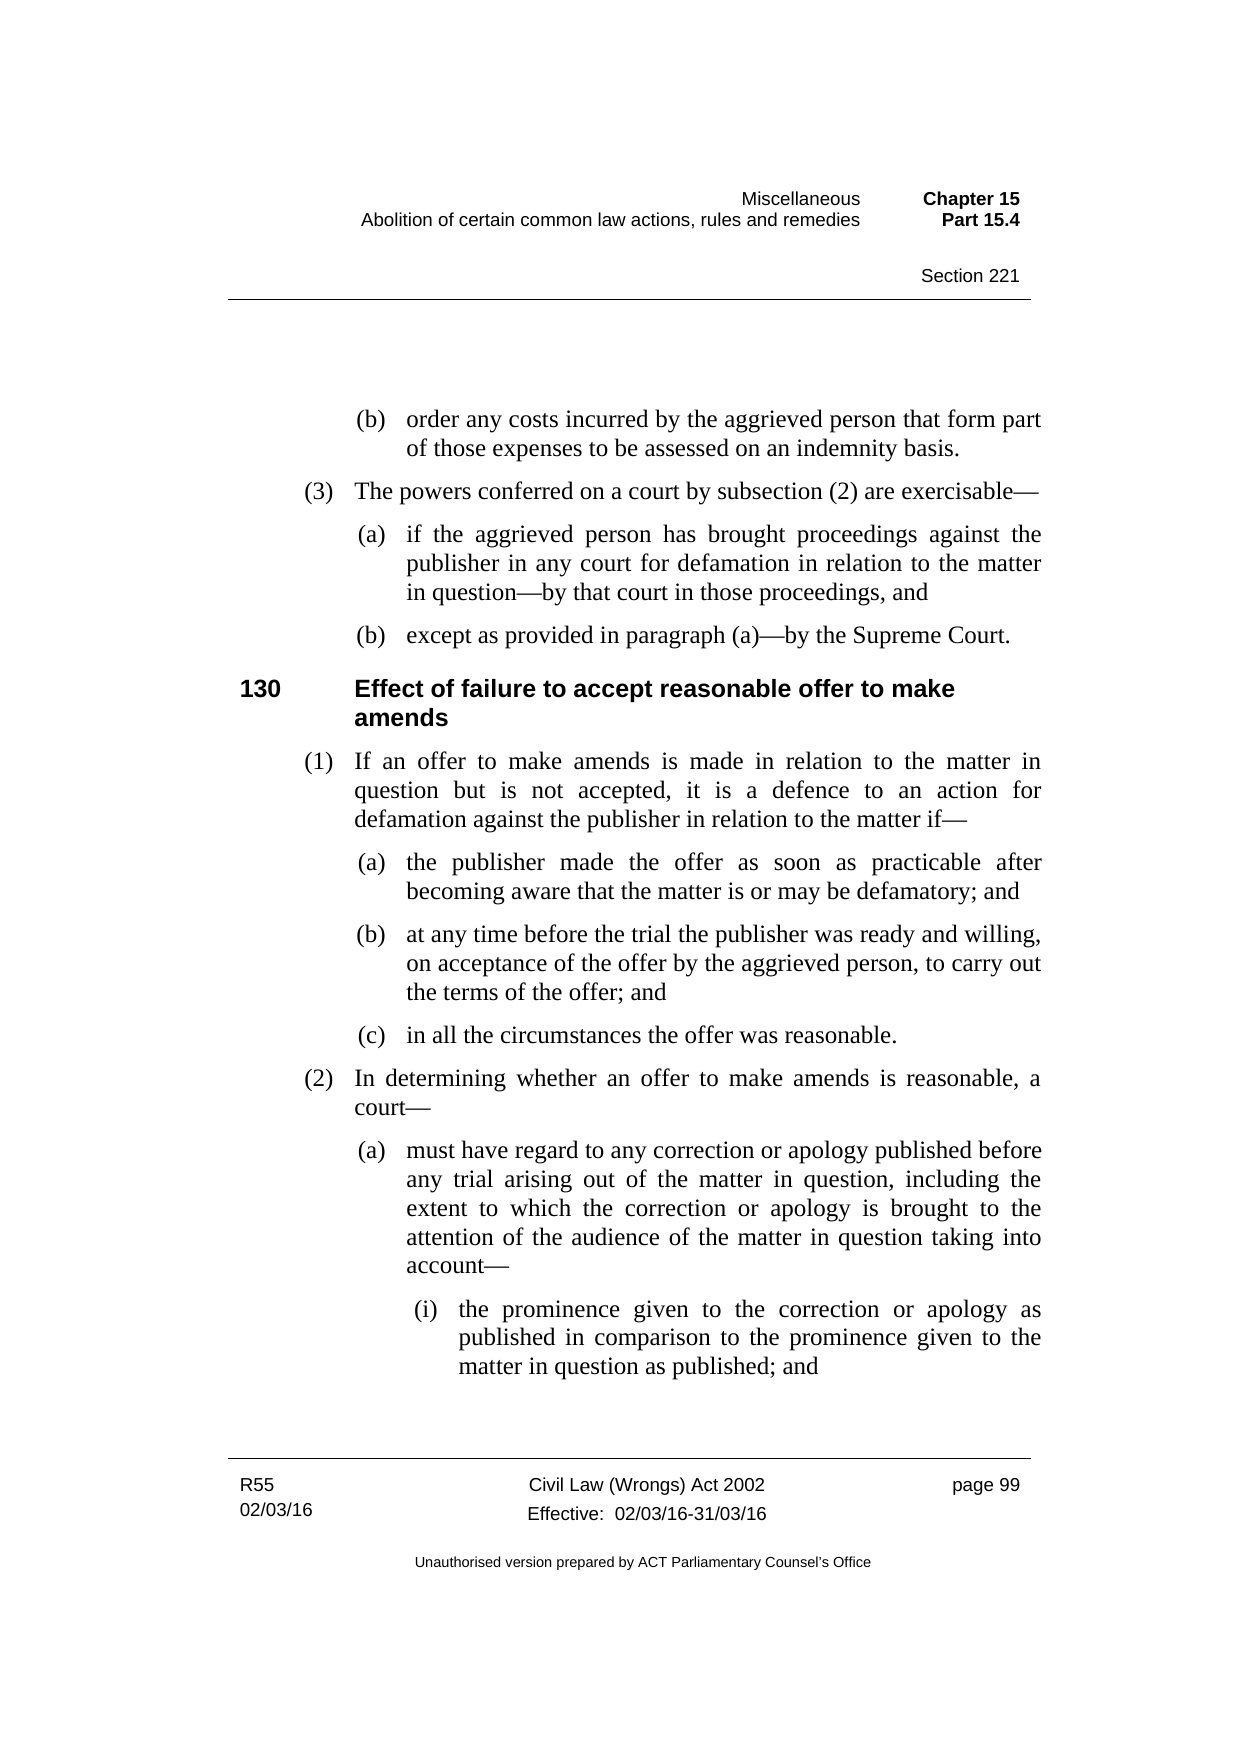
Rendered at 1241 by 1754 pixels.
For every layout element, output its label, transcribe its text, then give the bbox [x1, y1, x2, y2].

text (3) The powers conferred on a court by subsection (2) are exercisable— [239, 476, 1042, 505]
text 130 Effect of failure to accept reasonable offer to make amends [239, 674, 1042, 732]
text (1) If an offer to make amends is made in relation to the matter in question but is not accepted, it is a defence to an action for defamation against the publisher in relation to the matter if— [239, 746, 1042, 832]
text (b) at any time before the trial the publisher was ready and willing, on acceptance of the offer by the aggrieved person, to carry out the terms of the offer; and [239, 919, 1042, 1005]
text (b) except as provided in paragraph (a)—by the Supreme Court. [239, 620, 1042, 649]
text (b) order any costs incurred by the aggrieved person that form part of those expenses to be assessed on an indemnity basis. [239, 404, 1042, 462]
text (2) In determining whether an offer to make amends is reasonable, a court— [239, 1063, 1042, 1121]
text (c) in all the circumstances the offer was reasonable. [239, 1020, 1042, 1049]
text (i) the prominence given to the correction or apology as published in comparison to the prominence given to the matter in question as published; and [239, 1294, 1042, 1380]
text (a) the publisher made the offer as soon as practicable after becoming aware that the matter is or may be defamatory; and [239, 847, 1042, 904]
text (a) must have regard to any correction or apology published before any trial arising out of the matter in question, including the extent to which the correction or apology is brought to the attention of the audience of the matter in question taking into account— [239, 1135, 1042, 1279]
text (a) if the aggrieved person has brought proceedings against the publisher in any court for defamation in relation to the matter in question—by that court in those proceedings, and [239, 519, 1042, 606]
